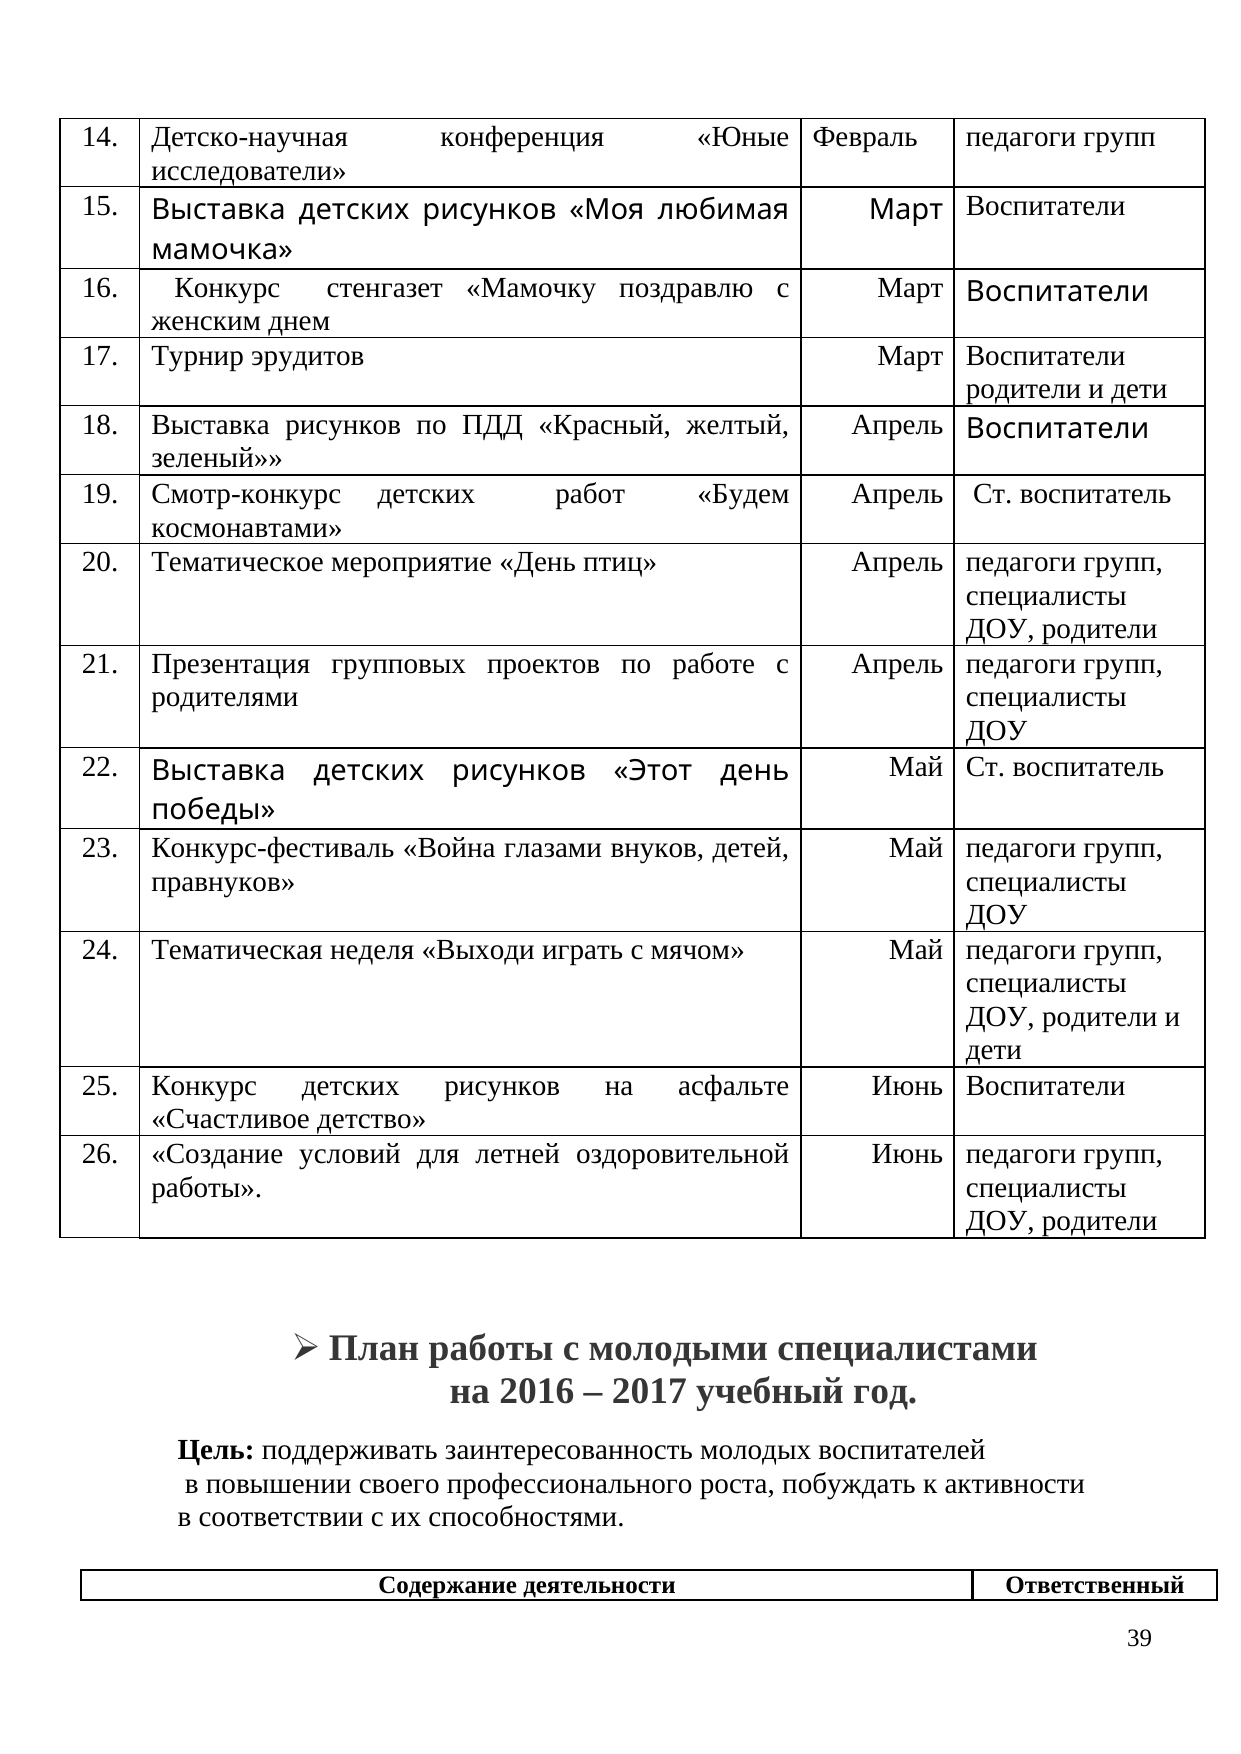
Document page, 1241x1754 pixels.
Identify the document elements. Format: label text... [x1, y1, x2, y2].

table_cell Тематическое мероприятие «День птиц» [140, 544, 800, 645]
table_cell педагоги групп, специалисты ДОУ, родители [955, 544, 1204, 645]
table_cell Март [802, 338, 953, 405]
table_cell Май [802, 932, 953, 1066]
table_cell Апрель [802, 646, 953, 747]
table_cell Турнир эрудитов [140, 338, 800, 405]
table_cell 21. [61, 646, 139, 747]
table_cell Воспитатели [955, 188, 1204, 268]
table_cell 20. [61, 544, 139, 645]
table_cell педагоги групп [955, 119, 1204, 186]
table_cell 16. [61, 269, 139, 337]
table_cell Воспитатели родители и дети [955, 338, 1204, 405]
table_cell Тематическая неделя «Выходи играть с мячом» [140, 932, 800, 1066]
table_cell Март [802, 188, 953, 268]
table_cell Воспитатели [955, 270, 1204, 337]
table_cell Воспитатели [955, 407, 1204, 474]
table_cell 18. [61, 406, 139, 474]
table_cell 15. [61, 187, 139, 268]
table_cell Конкурс-фестиваль «Война глазами внуков, детей, правнуков» [140, 830, 800, 931]
text Цель: поддерживать заинтересованность молодых воспитателей в повышении своего профессионального роста, побуждать к активности в соответствии с их способностями. [177, 1432, 1152, 1533]
table_cell Конкурс стенгазет «Мамочку поздравлю с женским днем [140, 270, 800, 337]
table_cell 19. [61, 475, 139, 543]
table_header Содержание деятельности [82, 1571, 971, 1599]
table_cell Презентация групповых проектов по работе с родителями [140, 646, 800, 747]
table_cell Выставка детских рисунков «Моя любимая мамочка» [140, 188, 800, 268]
table_cell Выставка рисунков по ПДД «Красный, желтый, зеленый»» [140, 407, 800, 474]
table_cell 22. [61, 748, 139, 828]
table_cell 24. [61, 932, 139, 1066]
table_cell Март [802, 270, 953, 337]
table_cell Апрель [802, 407, 953, 474]
table_cell Июнь [802, 1068, 953, 1135]
table_cell педагоги групп, специалисты ДОУ [955, 646, 1204, 747]
table_cell 23. [61, 829, 139, 931]
table_cell Ст. воспитатель [955, 749, 1204, 828]
table_cell педагоги групп, специалисты ДОУ [955, 830, 1204, 931]
table_cell 17. [61, 338, 139, 405]
table_cell Воспитатели [955, 1068, 1204, 1135]
table_cell Конкурс детских рисунков на асфальте «Счастливое детство» [140, 1068, 800, 1135]
table_header Ответственный [974, 1571, 1216, 1599]
table_cell Май [802, 749, 953, 828]
table_cell Июнь [802, 1136, 953, 1237]
table_cell 14. [61, 119, 139, 186]
table_cell Апрель [802, 544, 953, 645]
table_cell Выставка детских рисунков «Этот день победы» [140, 749, 800, 828]
table_cell 25. [61, 1067, 139, 1135]
table_cell Детско-научная конференция «Юные исследователи» [140, 119, 800, 186]
table_cell педагоги групп, специалисты ДОУ, родители [955, 1136, 1204, 1237]
table_cell Февраль [802, 119, 953, 186]
table_cell Май [802, 830, 953, 931]
table_cell Смотр-конкурс детских работ «Будем космонавтами» [140, 476, 800, 543]
table_cell педагоги групп, специалисты ДОУ, родители и дети [955, 932, 1204, 1066]
list План работы с молодыми специалистами на 2016 – 2017 учебный год. [177, 1325, 1152, 1411]
table_cell «Создание условий для летней оздоровительной работы». [140, 1136, 800, 1237]
table_cell Ст. воспитатель [955, 476, 1204, 543]
table_cell 26. [61, 1136, 139, 1237]
table_cell Апрель [802, 476, 953, 543]
